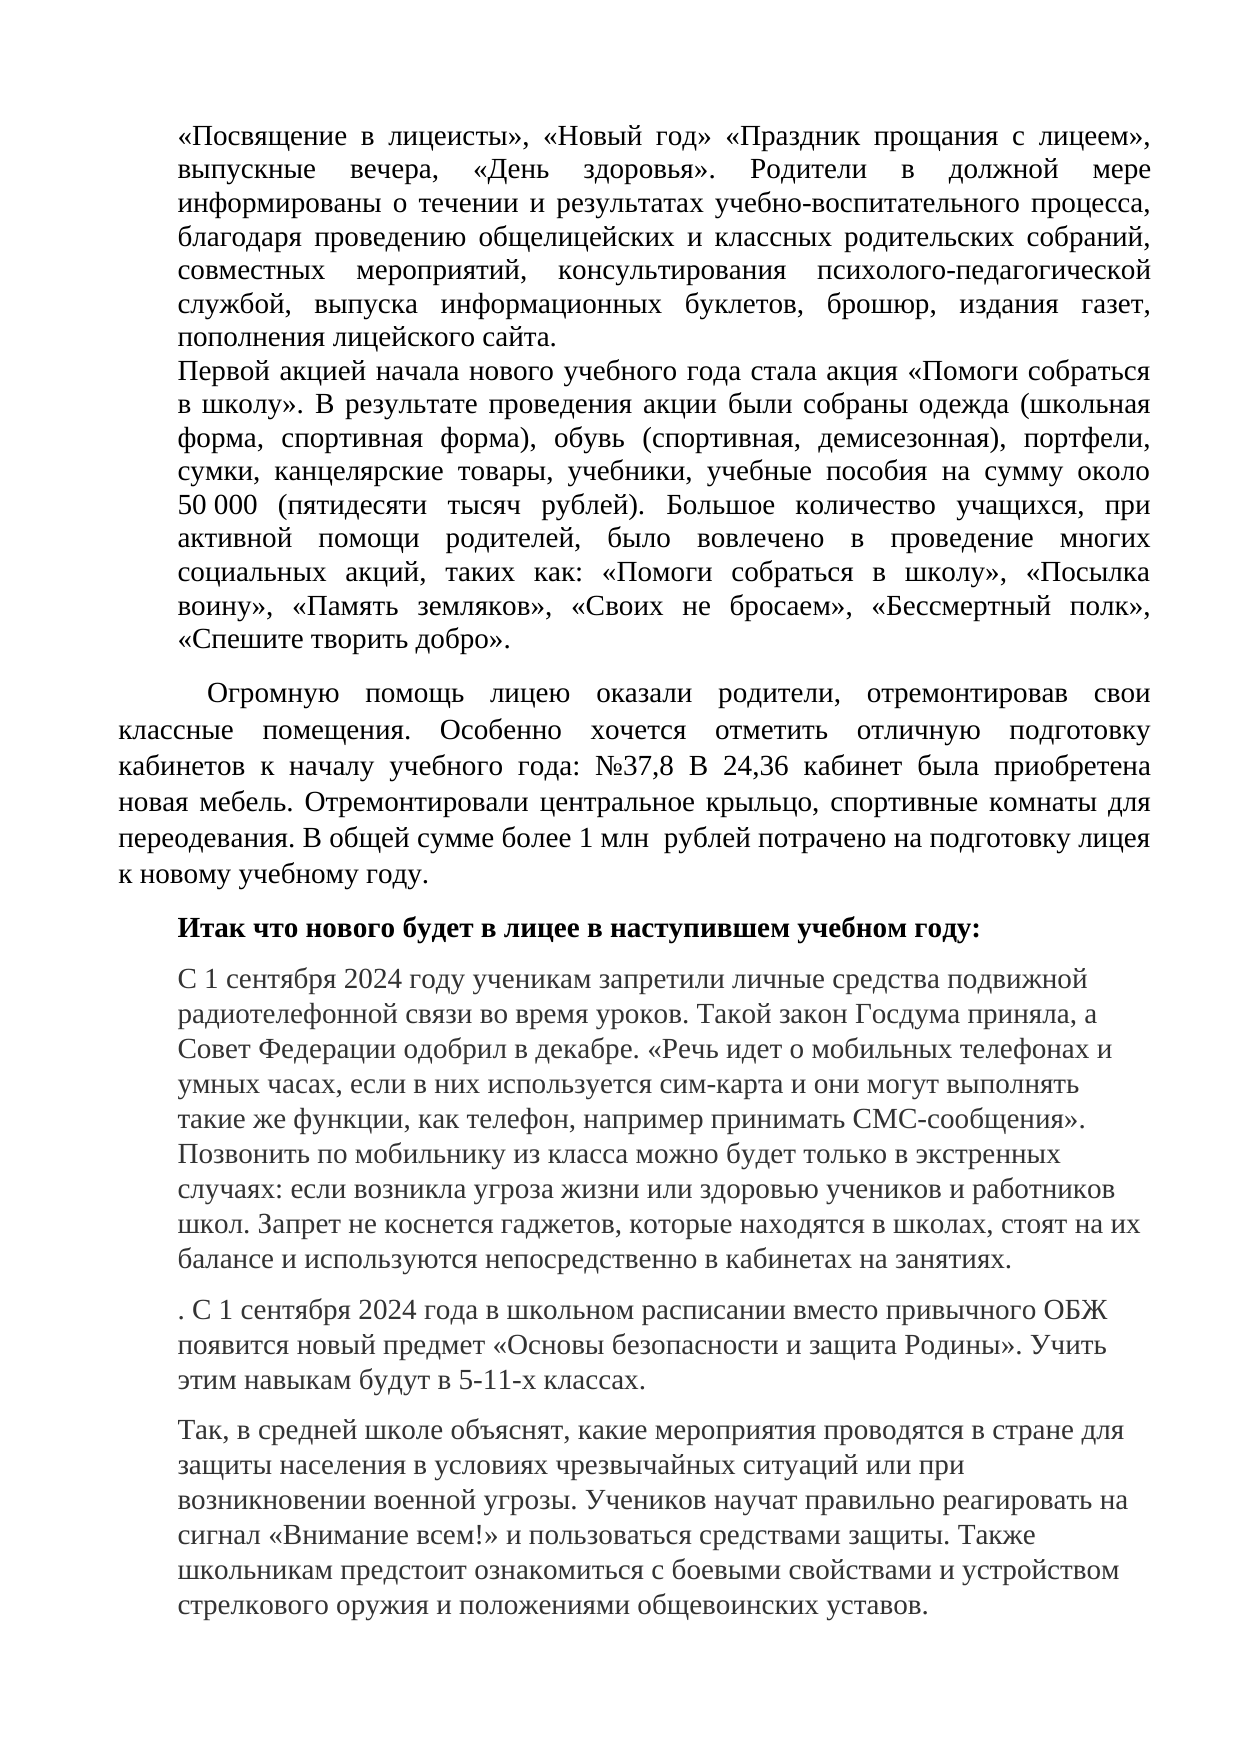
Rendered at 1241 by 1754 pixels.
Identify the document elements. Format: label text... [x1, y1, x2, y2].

text С 1 сентября 2024 году ученикам запретили личные средства подвижной радиотелефонной связи во время уроков. Такой закон Госдума приняла, а Совет Федерации одобрил в декабре. «Речь идет о мобильных телефонах и умных часах, если в них используется сим-карта и они могут выполнять такие же функции, как телефон, например принимать СМС-сообщения». Позвонить по мобильнику из класса можно будет только в экстренных случаях: если возникла угроза жизни или здоровью учеников и работников школ. Запрет не коснется гаджетов, которые находятся в школах, стоят на их балансе и используются непосредственно в кабинетах на занятиях. [177, 960, 1152, 1275]
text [177, 118, 1152, 353]
text Огромную помощь лицею оказали родители, отремонтировав свои классные помещения. Особенно хочется отметить отличную подготовку кабинетов к началу учебного года: №37,8 В 24,36 кабинет была приобретена новая мебель. Отремонтировали центральное крыльцо, спортивные комнаты для переодевания. В общей сумме более 1 млн рублей потрачено на подготовку лицея к новому учебному году. [118, 676, 1152, 890]
text Так, в средней школе объяснят, какие мероприятия проводятся в стране для защиты населения в условиях чрезвычайных ситуаций или при возникновении военной угрозы. Учеников научат правильно реагировать на сигнал «Внимание всем!» и пользоваться средствами защиты. Также школьникам предстоит ознакомиться с боевыми свойствами и устройством стрелкового оружия и положениями общевоинских уставов. [177, 1411, 1152, 1621]
text Первой акцией начала нового учебного года стала акция «Помоги собраться в школу». В результате проведения акции были собраны одежда (школьная форма, спортивная форма), обувь (спортивная, демисезонная), портфели, сумки, канцелярские товары, учебники, учебные пособия на сумму около 50 000 (пятидесяти тысяч рублей). Большое количество учащихся, при активной помощи родителей, было вовлечено в проведение многих социальных акций, таких как: «Помоги собраться в школу», «Посылка воину», «Память земляков», «Своих не бросаем», «Бессмертный полк», «Спешите творить добро». [177, 353, 1151, 655]
text Итак что нового будет в лицее в наступившем учебном году: [177, 909, 1152, 944]
text . С 1 сентября 2024 года в школьном расписании вместо привычного ОБЖ появится новый предмет «Основы безопасности и защита Родины». Учить этим навыкам будут в 5-11-х классах. [177, 1290, 1152, 1395]
